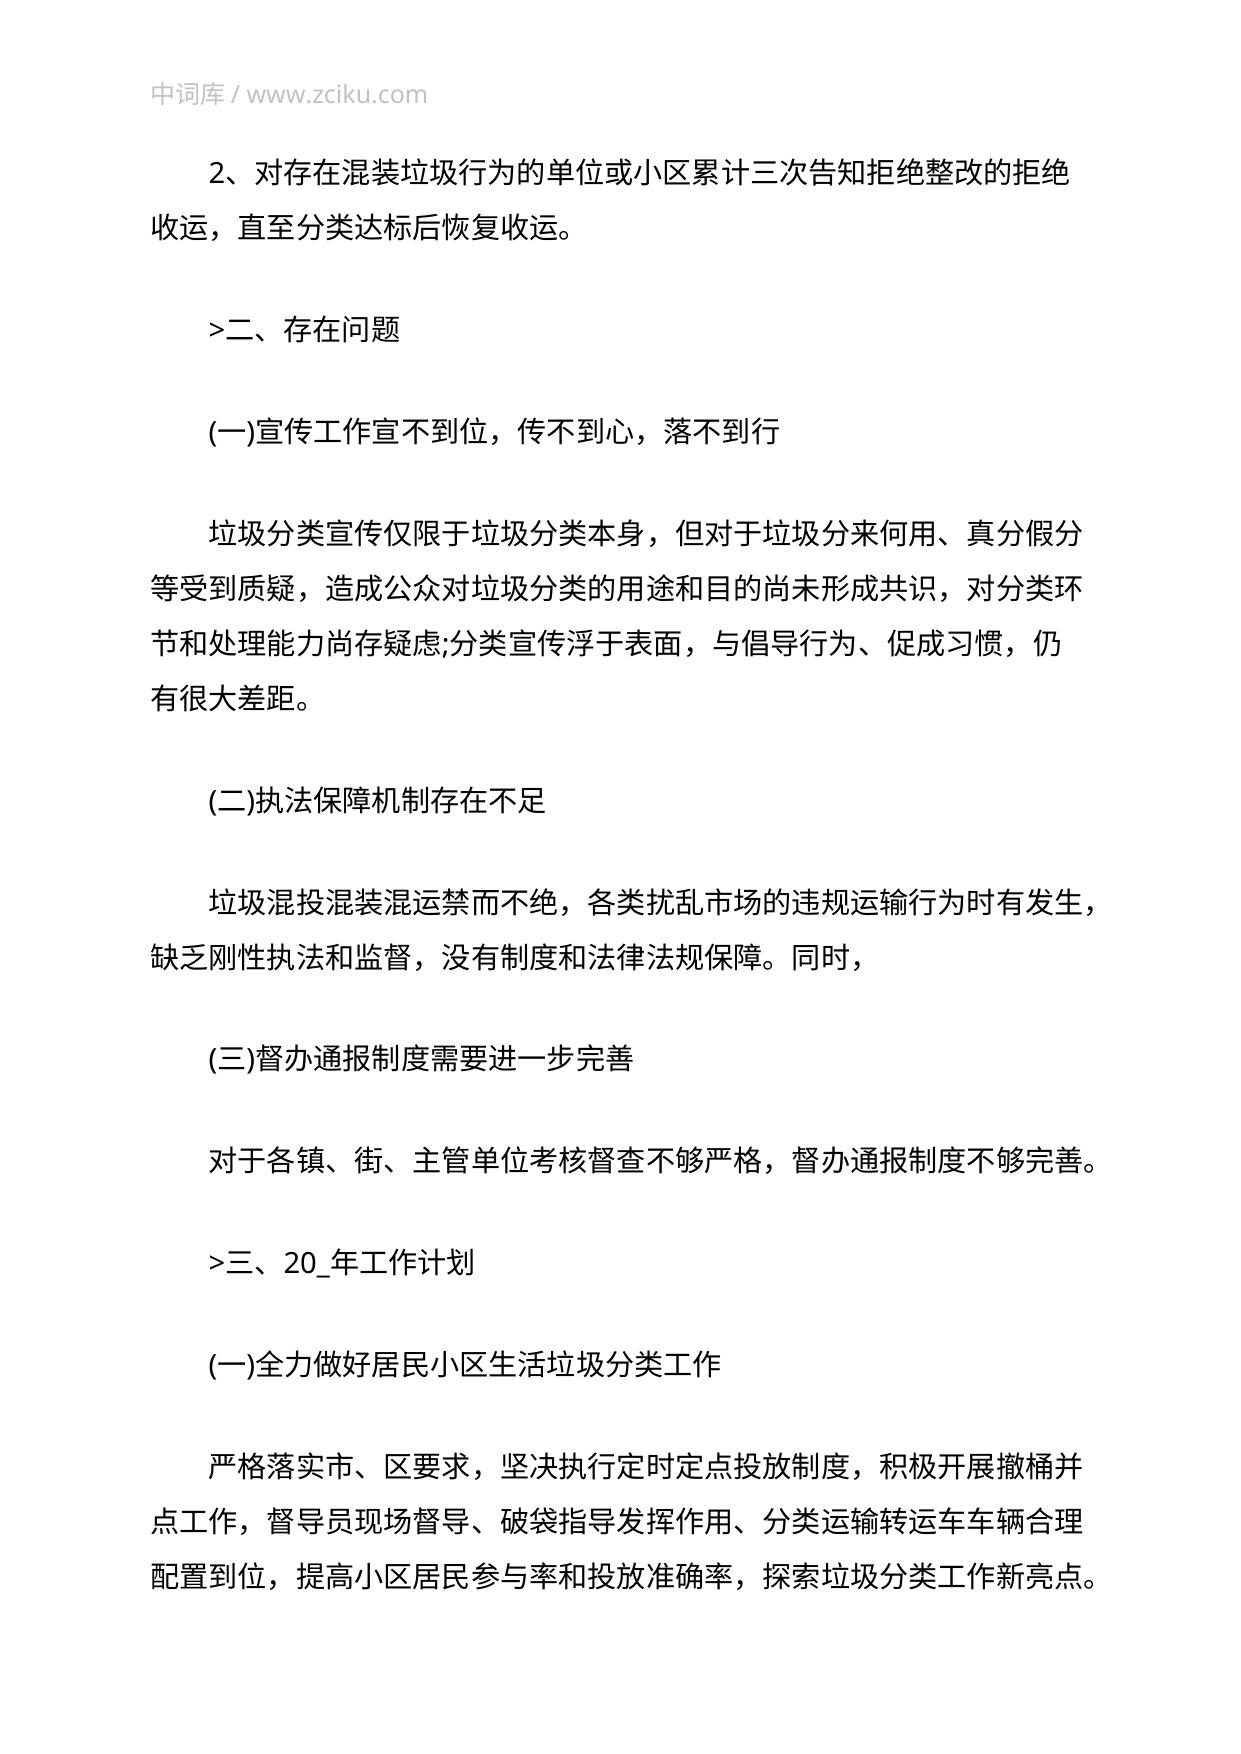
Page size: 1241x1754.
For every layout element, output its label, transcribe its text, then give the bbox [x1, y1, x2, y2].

text (一)宣传工作宣不到位，传不到心，落不到行 [150, 409, 1090, 451]
text (一)全力做好居民小区生活垃圾分类工作 [150, 1342, 1090, 1384]
text 2、对存在混装垃圾行为的单位或小区累计三次告知拒绝整改的拒绝收运，直至分类达标后恢复收运。 [150, 150, 1090, 247]
text 对于各镇、街、主管单位考核督查不够严格，督办通报制度不够完善。 [150, 1138, 1090, 1180]
text 垃圾分类宣传仅限于垃圾分类本身，但对于垃圾分来何用、真分假分等受到质疑，造成公众对垃圾分类的用途和目的尚未形成共识，对分类环节和处理能力尚存疑虑;分类宣传浮于表面，与倡导行为、促成习惯，仍有很大差距。 [150, 511, 1090, 718]
text >二、存在问题 [150, 307, 1090, 349]
text 严格落实市、区要求，坚决执行定时定点投放制度，积极开展撤桶并点工作，督导员现场督导、破袋指导发挥作用、分类运输转运车车辆合理配置到位，提高小区居民参与率和投放准确率，探索垃圾分类工作新亮点。 [150, 1444, 1090, 1596]
text 垃圾混投混装混运禁而不绝，各类扰乱市场的违规运输行为时有发生，缺乏刚性执法和监督，没有制度和法律法规保障。同时， [150, 879, 1090, 976]
text (二)执法保障机制存在不足 [150, 777, 1090, 820]
text >三、20_年工作计划 [150, 1240, 1090, 1282]
text (三)督办通报制度需要进一步完善 [150, 1036, 1090, 1078]
